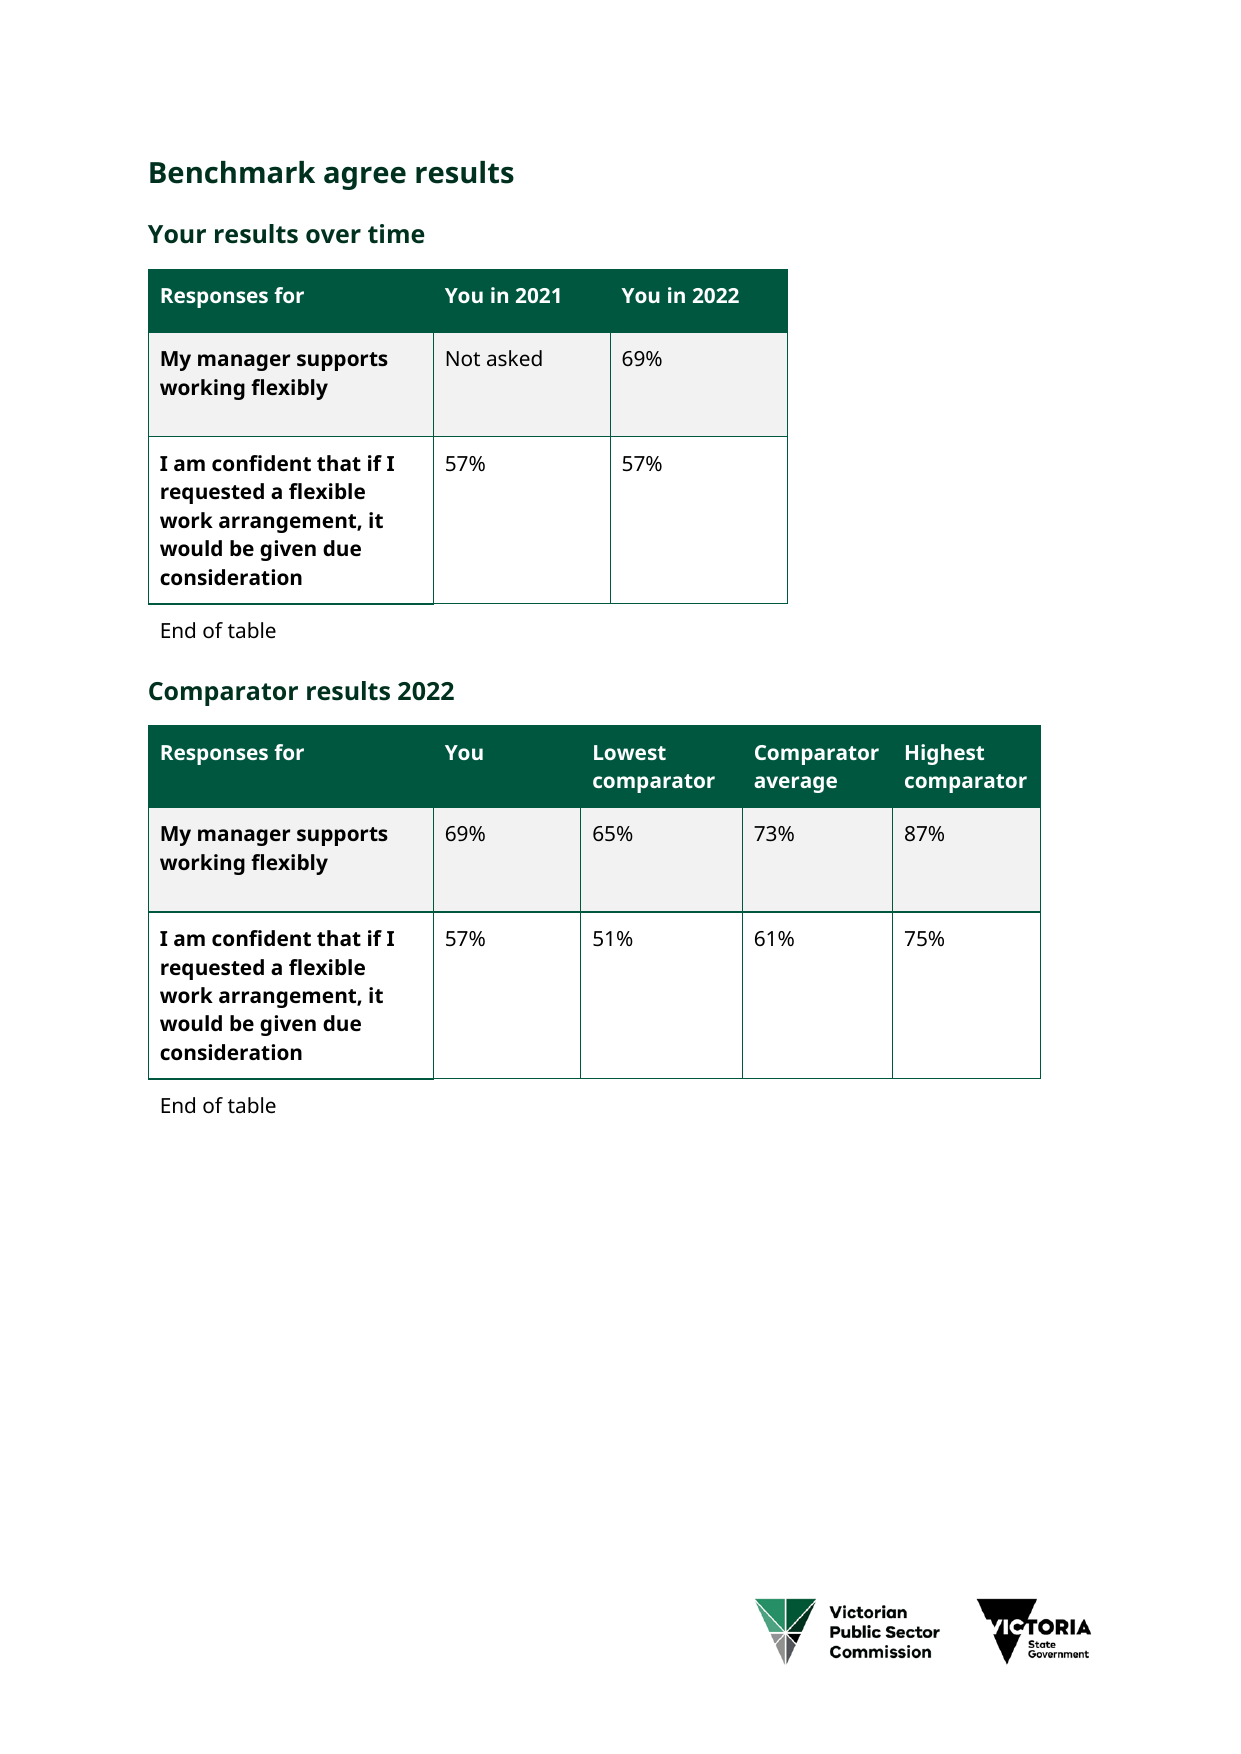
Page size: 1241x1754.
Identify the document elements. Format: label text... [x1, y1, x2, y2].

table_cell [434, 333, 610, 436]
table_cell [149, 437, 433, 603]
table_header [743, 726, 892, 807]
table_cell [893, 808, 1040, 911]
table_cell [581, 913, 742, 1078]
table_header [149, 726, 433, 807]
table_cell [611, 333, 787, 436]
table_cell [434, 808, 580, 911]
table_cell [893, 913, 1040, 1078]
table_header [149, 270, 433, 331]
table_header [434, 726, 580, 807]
subtitle Benchmark agree results [148, 153, 1092, 192]
subtitle Comparator results 2022 [148, 673, 1092, 708]
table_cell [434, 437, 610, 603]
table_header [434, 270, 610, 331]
picture [754, 1598, 1093, 1666]
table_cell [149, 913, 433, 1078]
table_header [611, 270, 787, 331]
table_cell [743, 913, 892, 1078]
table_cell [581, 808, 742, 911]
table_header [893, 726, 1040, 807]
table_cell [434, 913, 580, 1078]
subtitle Your results over time [148, 217, 1092, 251]
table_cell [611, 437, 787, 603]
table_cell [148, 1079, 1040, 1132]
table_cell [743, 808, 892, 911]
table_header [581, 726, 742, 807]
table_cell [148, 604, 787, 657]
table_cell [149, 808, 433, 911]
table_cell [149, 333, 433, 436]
